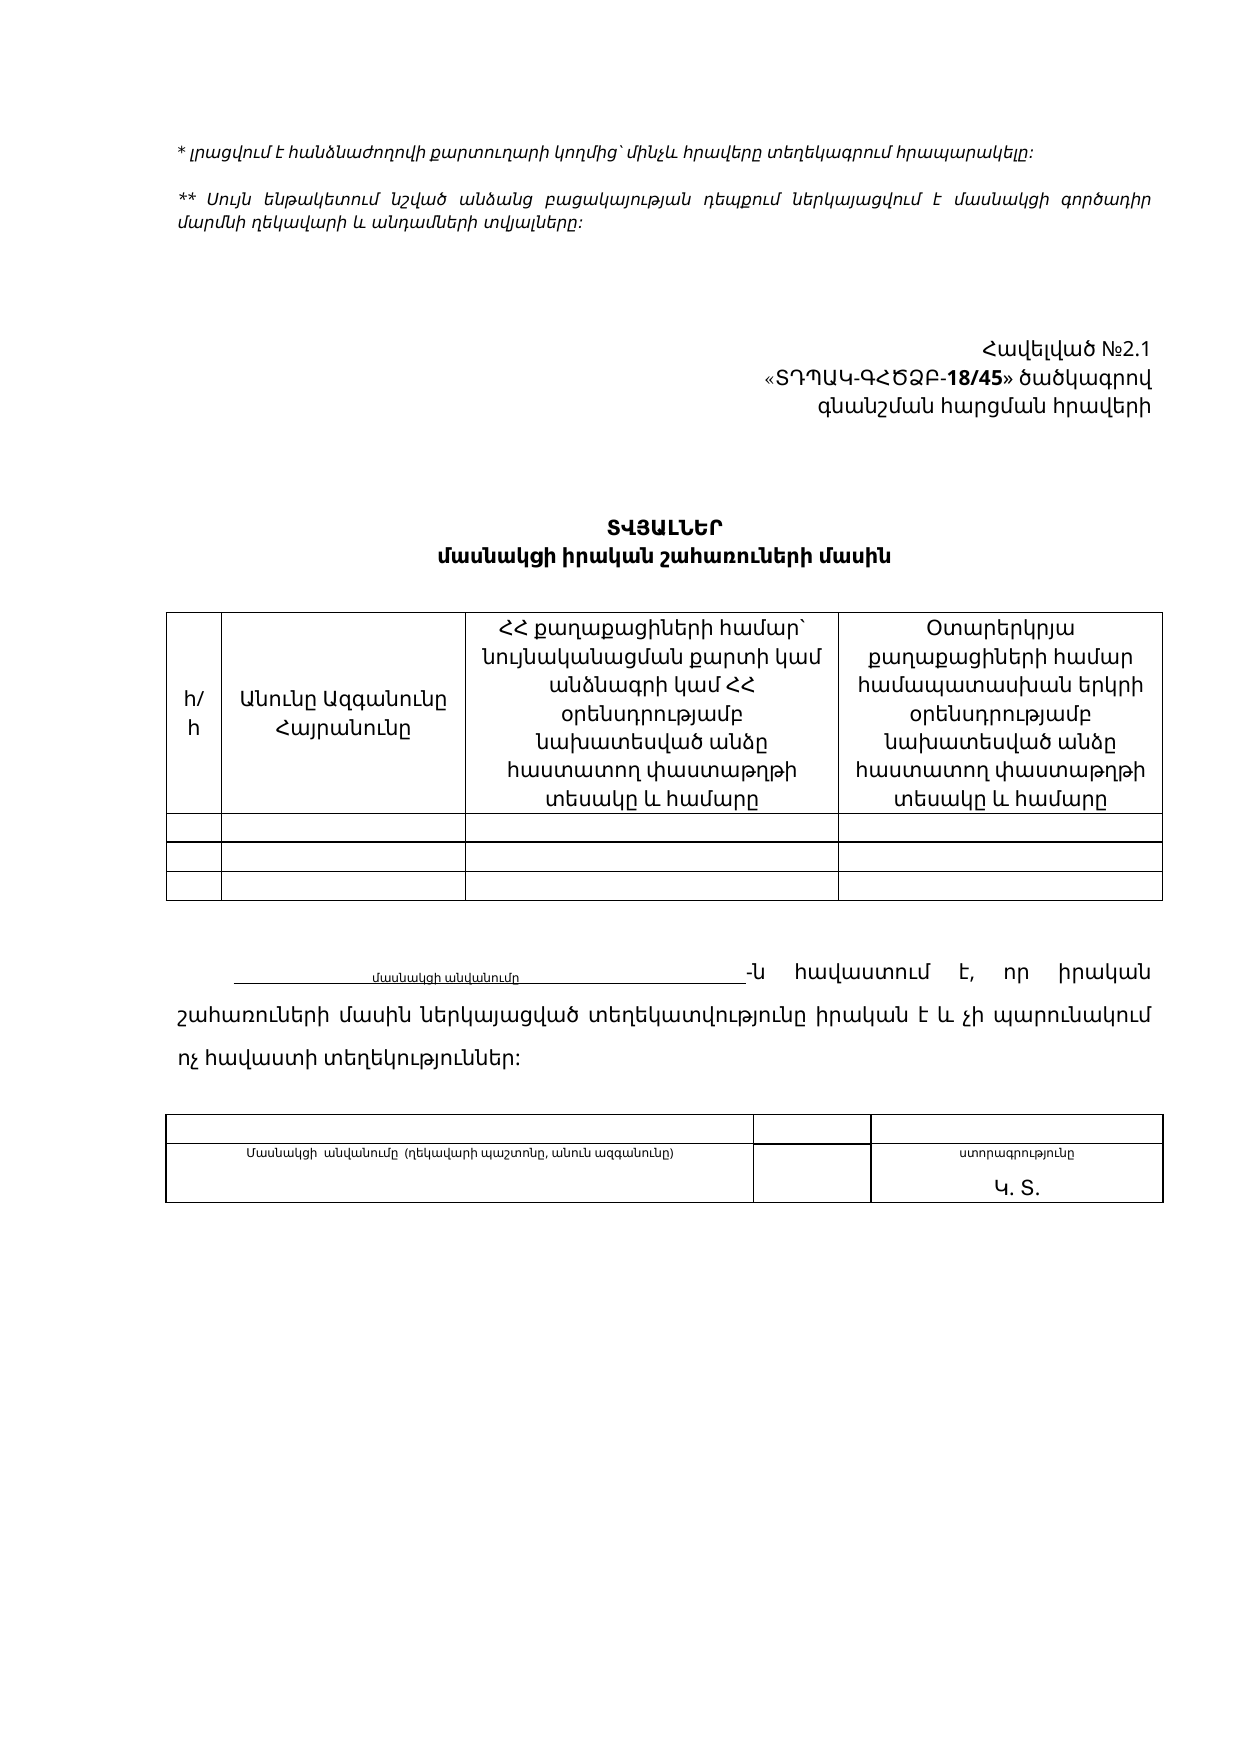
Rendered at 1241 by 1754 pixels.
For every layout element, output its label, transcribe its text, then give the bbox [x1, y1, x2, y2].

table_cell Մասնակցի անվանումը (ղեկավարի պաշտոնը, անուն ազգանունը) [167, 1144, 753, 1202]
table_cell [167, 814, 221, 841]
text ՏՎՅԱԼՆԵՐ [177, 513, 1152, 542]
text ** Սույն ենթակետում նշված անձանց բացակայության դեպքում ներկայացվում է մասնակցի գործադիր մարմնի ղեկավարի և անդամների տվյալները: [177, 188, 1152, 233]
table_cell [222, 872, 465, 899]
text մասնակցի իրական շահառուների մասին [177, 542, 1152, 570]
table_header հ/հ [167, 613, 221, 812]
table_cell [466, 843, 838, 871]
table_cell [839, 843, 1162, 871]
table_header Անունը Ազգանունը Հայրանունը [222, 613, 465, 812]
table_cell [466, 814, 838, 841]
table_cell [222, 814, 465, 841]
table_header [754, 1115, 870, 1143]
text գնանշման հարցման հրավերի [177, 391, 1152, 419]
text Հավելված №2.1 [177, 334, 1152, 363]
table_header [872, 1115, 1162, 1143]
table_cell ստորագրությունը Կ. Տ. [872, 1144, 1162, 1202]
table_cell [167, 872, 221, 899]
table_header Օտարերկրյա քաղաքացիների համար համապատասխան երկրի օրենսդրությամբ նախատեսված անձը հաստատող փաստաթղթի տեսակը և համարը [839, 613, 1162, 812]
text ՏԴՊԱԿ-ԳՀԾՁԲ-18/45» ծածկագրով [177, 363, 1152, 391]
table_header [167, 1115, 753, 1143]
text * լրացվում է հանձնաժողովի քարտուղարի կողմից` մինչև հրավերը տեղեկագրում հրապարակելը: [177, 141, 1152, 164]
table_cell [839, 872, 1162, 899]
table_cell [167, 843, 221, 871]
table_cell [839, 814, 1162, 841]
table_cell [466, 872, 838, 899]
text մասնակցի անվանումը -ն հավաստում է, որ իրական շահառուների մասին ներկայացված տեղեկատվությունը իրական է և չի պարունակում ոչ հավաստի տեղեկություններ: [177, 957, 1152, 1071]
table_cell [754, 1145, 870, 1202]
table_cell [222, 843, 465, 871]
table_header ՀՀ քաղաքացիների համար` նույնականացման քարտի կամ անձնագրի կամ ՀՀ օրենսդրությամբ նախատեսված անձը հաստատող փաստաթղթի տեսակը և համարը [466, 613, 838, 812]
